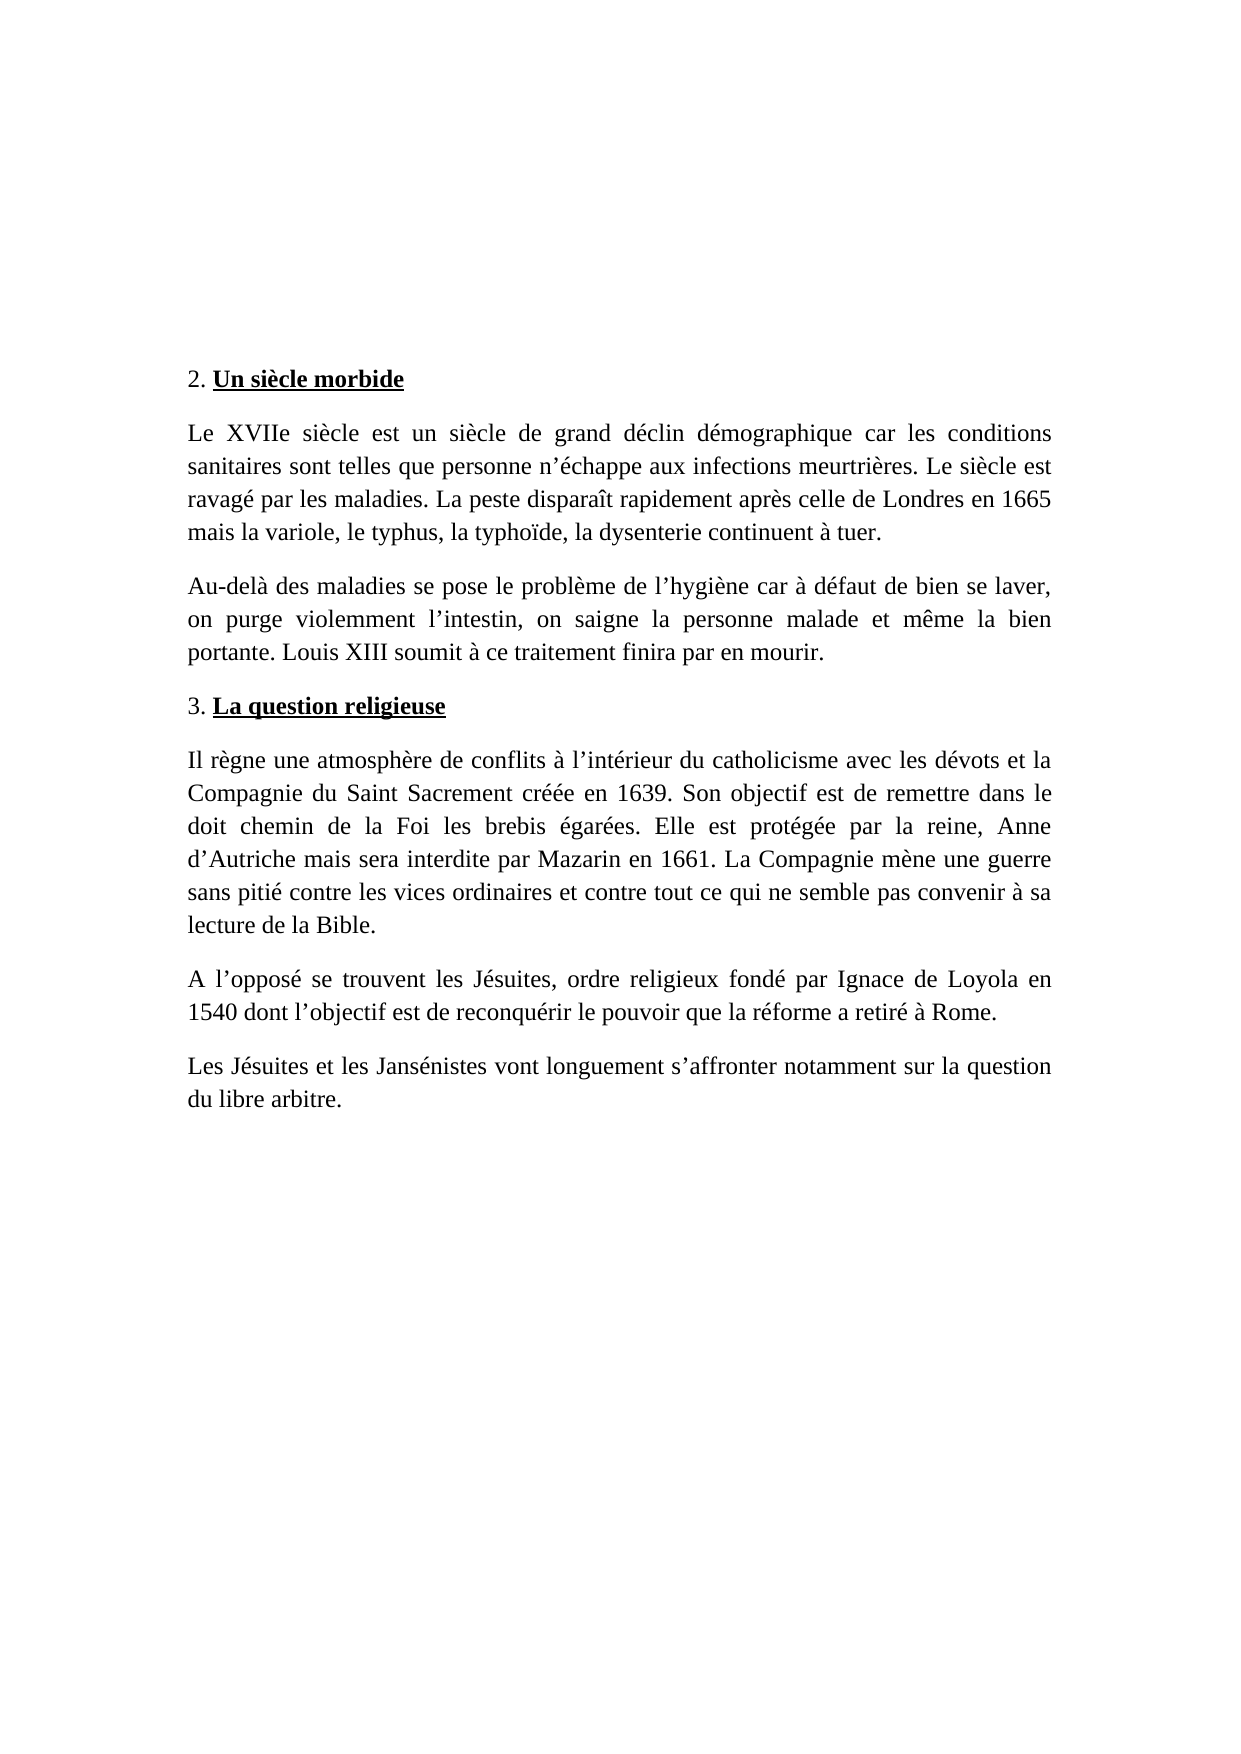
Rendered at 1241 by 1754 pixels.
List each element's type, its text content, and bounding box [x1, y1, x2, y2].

text Il règne une atmosphère de conflits à l’intérieur du catholicisme avec les dévots et la Compagnie du Saint Sacrement créée en 1639. Son objectif est de remettre dans le doit chemin de la Foi les brebis égarées. Elle est protégée par la reine, Anne d’Autriche mais sera interdite par Mazarin en 1661. La Compagnie mène une guerre sans pitié contre les vices ordinaires et contre tout ce qui ne semble pas convenir à sa lecture de la Bible. [187, 745, 1053, 939]
text 3. La question religieuse [187, 691, 1053, 720]
text A l’opposé se trouvent les Jésuites, ordre religieux fondé par Ignace de Loyola en 1540 dont l’objectif est de reconquérir le pouvoir que la réforme a retiré à Rome. [187, 964, 1053, 1026]
text Le XVIIe siècle est un siècle de grand déclin démographique car les conditions sanitaires sont telles que personne n’échappe aux infections meurtrières. Le siècle est ravagé par les maladies. La peste disparaît rapidement après celle de Londres en 1665 mais la variole, le typhus, la typhoïde, la dysenterie continuent à tuer. [187, 418, 1053, 546]
text 2. Un siècle morbide [187, 364, 1053, 393]
text Au-delà des maladies se pose le problème de l’hygiène car à défaut de bien se laver, on purge violemment l’intestin, on saigne la personne malade et même la bien portante. Louis XIII soumit à ce traitement finira par en mourir. [187, 571, 1053, 666]
text Les Jésuites et les Jansénistes vont longuement s’affronter notamment sur la question du libre arbitre. [187, 1051, 1053, 1113]
